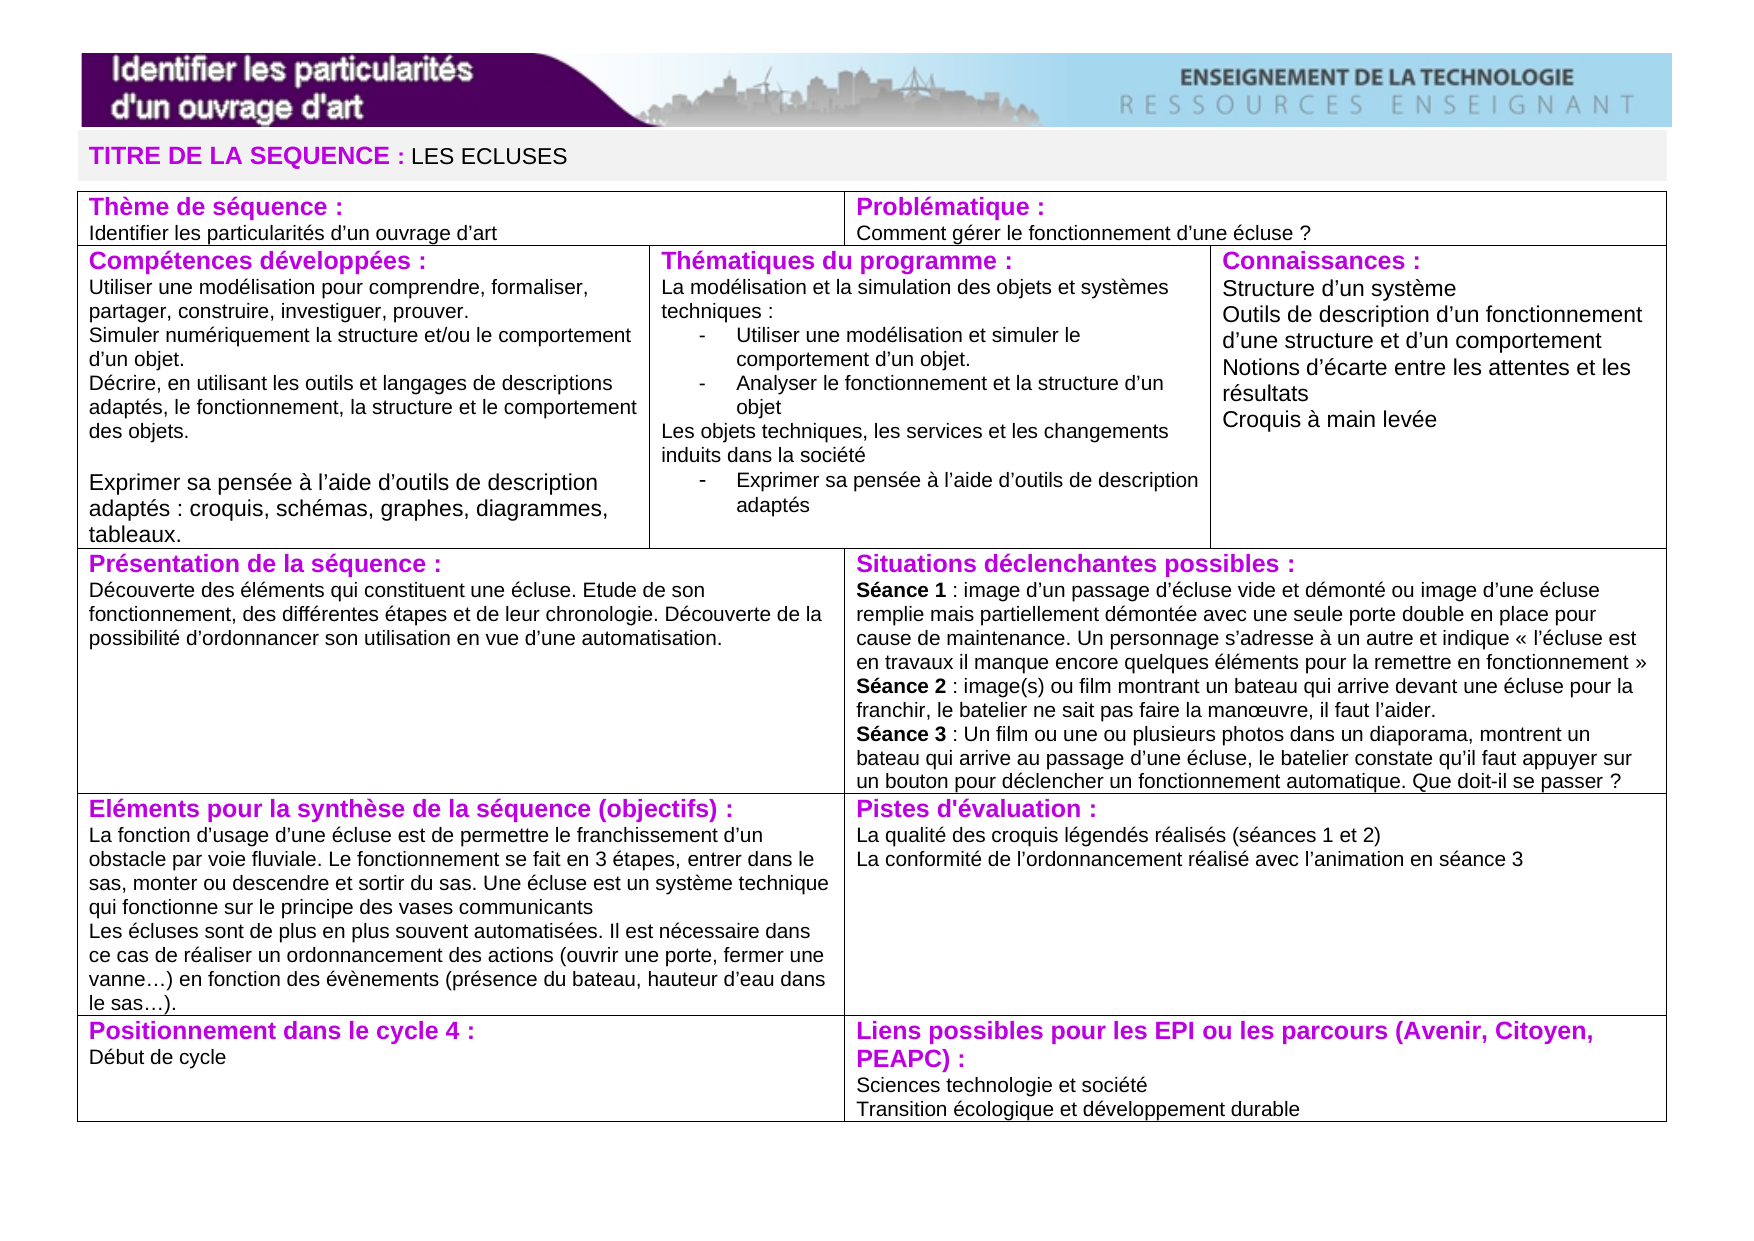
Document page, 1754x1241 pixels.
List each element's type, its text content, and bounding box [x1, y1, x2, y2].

table_header Thème de séquence : Identifier les particularités d’un ouvrage d’art [78, 192, 844, 245]
picture [81, 53, 1672, 127]
table_cell Connaissances : Structure d’un système Outils de description d’un fonctionnement d’une structure et d’un comportement Notions d’écarte entre les attentes et les résultats Croquis à main levée [1211, 246, 1666, 548]
table_cell Thématiques du programme : La modélisation et la simulation des objets et systèmes techniques : Utiliser une modélisation et simuler le comportement d’un objet. Analyser le fonctionnement et la structure d’un objet Les objets techniques, les services et les changements induits dans la société Exprimer sa pensée à l’aide d’outils de description adaptés [650, 246, 1210, 548]
table_cell Liens possibles pour les EPI ou les parcours (Avenir, Citoyen, PEAPC) : Sciences technologie et société Transition écologique et développement durable [845, 1016, 1666, 1121]
table_header TITRE DE LA SEQUENCE : LES ECLUSES [78, 130, 1667, 181]
table_header Problématique : Comment gérer le fonctionnement d’une écluse ? [845, 192, 1666, 245]
table_cell Eléments pour la synthèse de la séquence (objectifs) : La fonction d’usage d’une écluse est de permettre le franchissement d’un obstacle par voie fluviale. Le fonctionnement se fait en 3 étapes, entrer dans le sas, monter ou descendre et sortir du sas. Une écluse est un système technique qui fonctionne sur le principe des vases communicants Les écluses sont de plus en plus souvent automatisées. Il est nécessaire dans ce cas de réaliser un ordonnancement des actions (ouvrir une porte, fermer une vanne…) en fonction des évènements (présence du bateau, hauteur d’eau dans le sas…). [78, 794, 844, 1015]
table_cell Pistes d'évaluation : La qualité des croquis légendés réalisés (séances 1 et 2) La conformité de l’ordonnancement réalisé avec l’animation en séance 3 [845, 794, 1666, 1015]
table_cell Compétences développées : Utiliser une modélisation pour comprendre, formaliser, partager, construire, investiguer, prouver. Simuler numériquement la structure et/ou le comportement d’un objet. Décrire, en utilisant les outils et langages de descriptions adaptés, le fonctionnement, la structure et le comportement des objets. Exprimer sa pensée à l’aide d’outils de description adaptés : croquis, schémas, graphes, diagrammes, tableaux. [78, 246, 649, 548]
table_cell Situations déclenchantes possibles : Séance 1 : image d’un passage d’écluse vide et démonté ou image d’une écluse remplie mais partiellement démontée avec une seule porte double en place pour cause de maintenance. Un personnage s’adresse à un autre et indique « l’écluse est en travaux il manque encore quelques éléments pour la remettre en fonctionnement » Séance 2 : image(s) ou film montrant un bateau qui arrive devant une écluse pour la franchir, le batelier ne sait pas faire la manœuvre, il faut l’aider. Séance 3 : Un film ou une ou plusieurs photos dans un diaporama, montrent un bateau qui arrive au passage d’une écluse, le batelier constate qu’il faut appuyer sur un bouton pour déclencher un fonctionnement automatique. Que doit-il se passer ? [845, 549, 1666, 793]
table_cell Positionnement dans le cycle 4 : Début de cycle [78, 1016, 844, 1121]
table_cell Présentation de la séquence : Découverte des éléments qui constituent une écluse. Etude de son fonctionnement, des différentes étapes et de leur chronologie. Découverte de la possibilité d’ordonnancer son utilisation en vue d’une automatisation. [78, 549, 844, 793]
